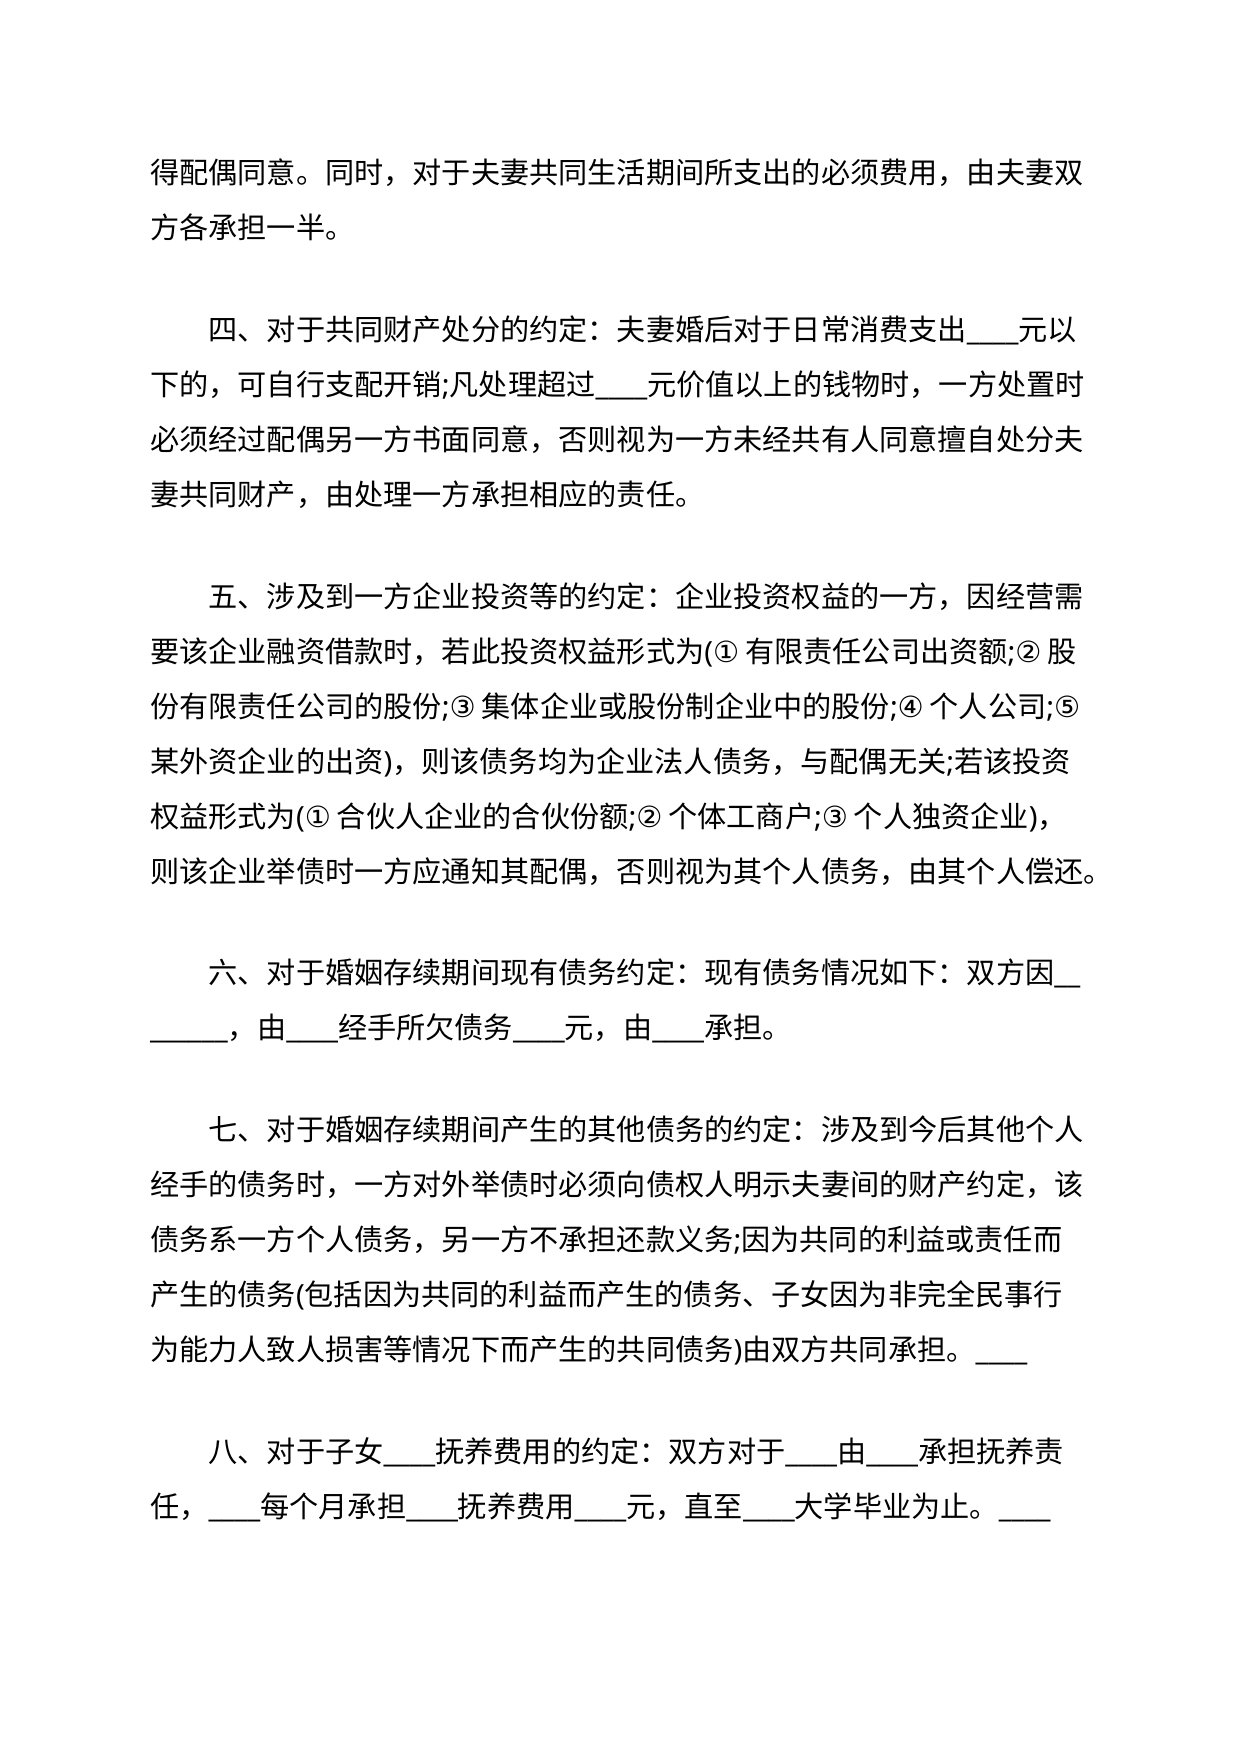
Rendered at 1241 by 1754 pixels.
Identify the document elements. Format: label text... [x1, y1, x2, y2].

text 七、对于婚姻存续期间产生的其他债务的约定：涉及到今后其他个人经手的债务时，一方对外举债时必须向债权人明示夫妻间的财产约定，该债务系一方个人债务，另一方不承担还款义务;因为共同的利益或责任而产生的债务(包括因为共同的利益而产生的债务、子女因为非完全民事行为能力人致人损害等情况下而产生的共同债务)由双方共同承担。____ [150, 1107, 1090, 1369]
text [150, 150, 1090, 247]
text 八、对于子女____抚养费用的约定：双方对于____由____承担抚养责任，____每个月承担____抚养费用____元，直至____大学毕业为止。____ [150, 1429, 1090, 1526]
text 五、涉及到一方企业投资等的约定：企业投资权益的一方，因经营需要该企业融资借款时，若此投资权益形式为(①有限责任公司出资额;②股份有限责任公司的股份;③集体企业或股份制企业中的股份;④个人公司;⑤某外资企业的出资)，则该债务均为企业法人债务，与配偶无关;若该投资权益形式为(①合伙人企业的合伙份额;②个体工商户;③个人独资企业)，则该企业举债时一方应通知其配偶，否则视为其个人债务，由其个人偿还。 [150, 573, 1090, 891]
text 四、对于共同财产处分的约定：夫妻婚后对于日常消费支出____元以下的，可自行支配开销;凡处理超过____元价值以上的钱物时，一方处置时必须经过配偶另一方书面同意，否则视为一方未经共有人同意擅自处分夫妻共同财产，由处理一方承担相应的责任。 [150, 307, 1090, 514]
text 六、对于婚姻存续期间现有债务约定：现有债务情况如下：双方因________，由____经手所欠债务____元，由____承担。 [150, 950, 1090, 1047]
